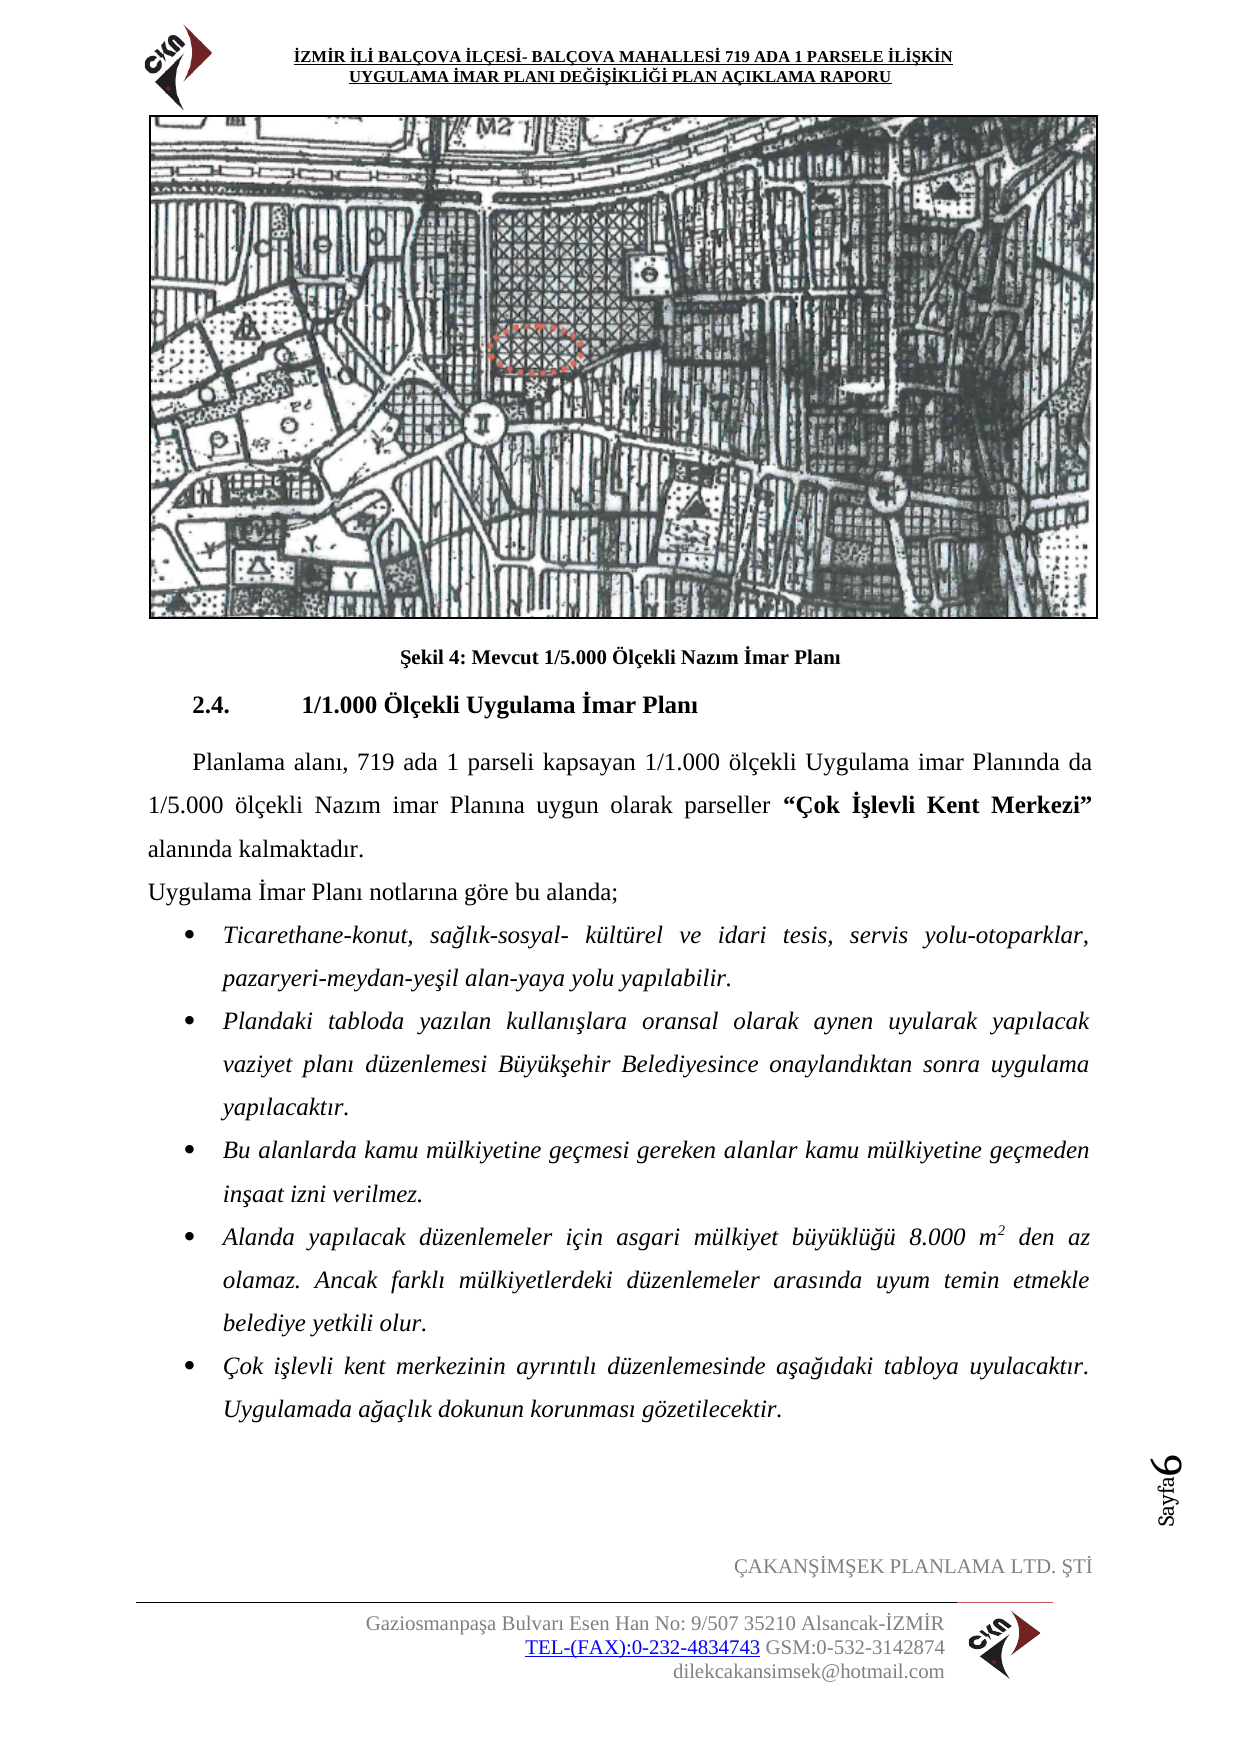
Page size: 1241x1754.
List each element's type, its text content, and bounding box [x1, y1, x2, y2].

picture [151, 117, 1096, 617]
text Şekil 4: Mevcut 1/5.000 Ölçekli Nazım İmar Planı [148, 645, 1093, 669]
text Planlama alanı, 719 ada 1 parseli kapsayan 1/1.000 ölçekli Uygulama imar Planında da 1/5.000 ölçekli Nazım imar Planına uygun olarak parseller “Çok İşlevli Kent Merkezi” alanında kalmaktadır. [148, 747, 1093, 862]
text Uygulama İmar Planı notlarına göre bu alanda; [148, 877, 1093, 906]
subtitle 1/1.000 Ölçekli Uygulama İmar Planı [192, 690, 1093, 719]
picture [144, 24, 212, 111]
list Bu alanlarda kamu mülkiyetine geçmesi gereken alanlar kamu mülkiyetine geçmeden inşaat izni verilmez. [185, 1136, 1093, 1207]
list Ticarethane-konut, sağlık-sosyal- kültürel ve idari tesis, servis yolu-otoparklar, pazaryeri-meydan-yeşil alan-yaya yolu yapılabilir. [185, 920, 1093, 992]
list Alanda yapılacak düzenlemeler için asgari mülkiyet büyüklüğü 8.000 m2 den az olamaz. Ancak farklı mülkiyetlerdeki düzenlemeler arasında uyum temin etmekle belediye yetkili olur. [185, 1222, 1093, 1337]
list Plandaki tabloda yazılan kullanışlara oransal olarak aynen uyularak yapılacak vaziyet planı düzenlemesi Büyükşehir Belediyesince onaylandıktan sonra uygulama yapılacaktır. [185, 1006, 1093, 1121]
picture [968, 1610, 1041, 1680]
list Çok işlevli kent merkezinin ayrıntılı düzenlemesinde aşağıdaki tabloya uyulacaktır. Uygulamada ağaçlık dokunun korunması gözetilecektir. [185, 1351, 1093, 1423]
